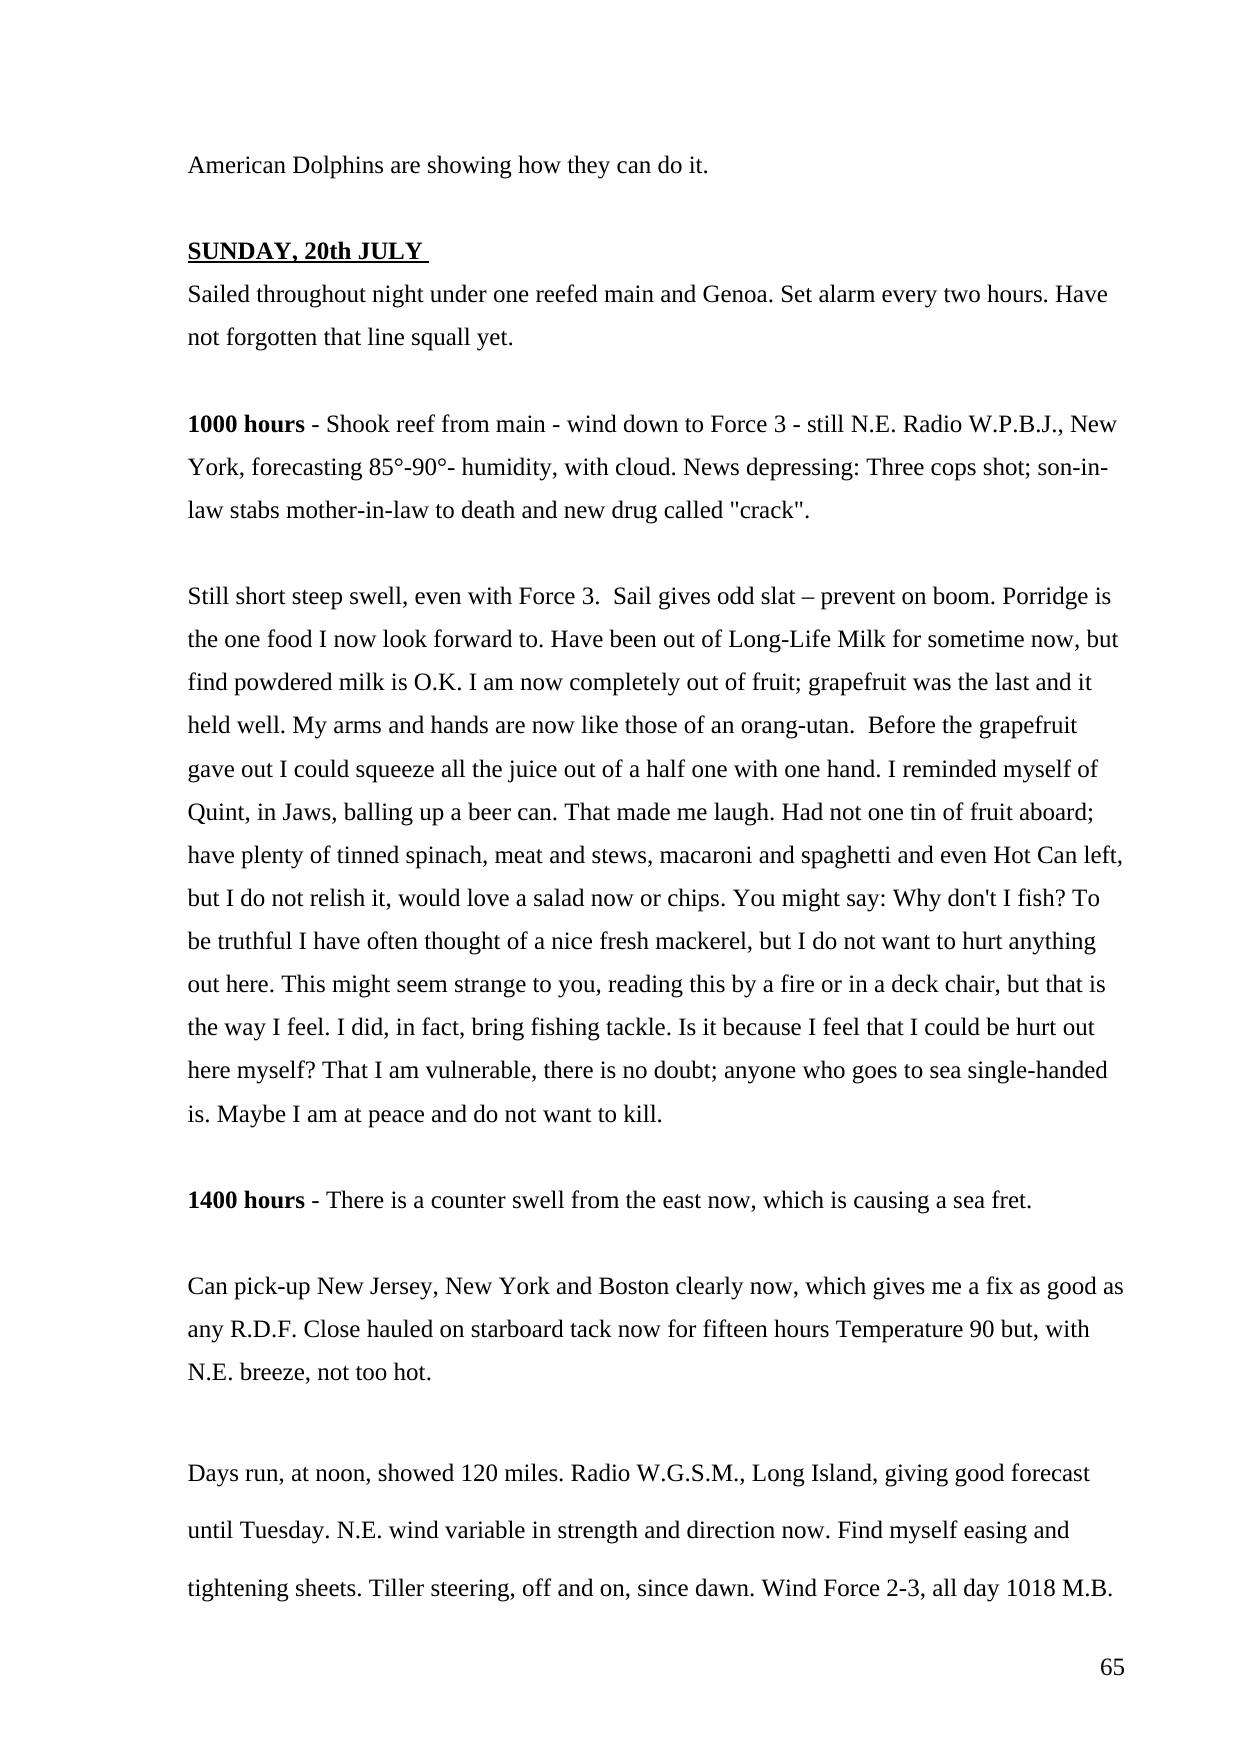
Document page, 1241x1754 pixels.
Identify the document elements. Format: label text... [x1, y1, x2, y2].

text Still short steep swell, even with Force 3. Sail gives odd slat – prevent on boom. Porridge is the one food I now look forward to. Have been out of Long-Life Milk for sometime now, but find powdered milk is O.K. I am now completely out of fruit; grapefruit was the last and it held well. My arms and hands are now like those of an orang-utan. Before the grapefruit gave out I could squeeze all the juice out of a half one with one hand. I reminded myself of Quint, in Jaws, balling up a beer can. That made me laugh. Had not one tin of fruit aboard; have plenty of tinned spinach, meat and stews, macaroni and spaghetti and even Hot Can left, but I do not relish it, would love a salad now or chips. You might say: Why don't I fish? To be truthful I have often thought of a nice fresh mackerel, but I do not want to hurt anything out here. This might seem strange to you, reading this by a fire or in a deck chair, but that is the way I feel. I did, in fact, bring fishing tackle. Is it because I feel that I could be hurt out here myself? That I am vulnerable, there is no doubt; anyone who goes to sea single-handed is. Maybe I am at peace and do not want to kill. [187, 581, 1125, 1127]
text 1400 hours - There is a counter swell from the east now, which is causing a sea fret. [187, 1185, 1125, 1214]
text American Dolphins are showing how they can do it. [187, 150, 1125, 179]
text SUNDAY, 20th JULY [187, 236, 1125, 265]
text 1000 hours - Shook reef from main - wind down to Force 3 - still N.E. Radio W.P.B.J., , forecasting 85°-90°- humidity, with cloud. News depressing: Three cops shot; son-in-law stabs mother-in-law to death and new drug called "crack". [187, 409, 1125, 524]
text Days run, at noon, showed 120 miles. Radio W.G.S.M., , giving good forecast until Tuesday. N.E. wind variable in strength and direction now. Find myself easing and tightening sheets. Tiller steering, off and on, since dawn. Wind Force 2-3, all day 1018 M.B. [187, 1458, 1125, 1602]
text Can pick-up New Jersey, New York and Boston clearly now, which gives me a fix as good as any R.D.F. Close hauled on starboard tack now for fifteen hours Temperature 90 but, with N.E. breeze, not too hot. [187, 1271, 1125, 1386]
text Sailed throughout night under one reefed main and . Set alarm every two hours. Have not forgotten that line squall yet. [187, 279, 1125, 351]
